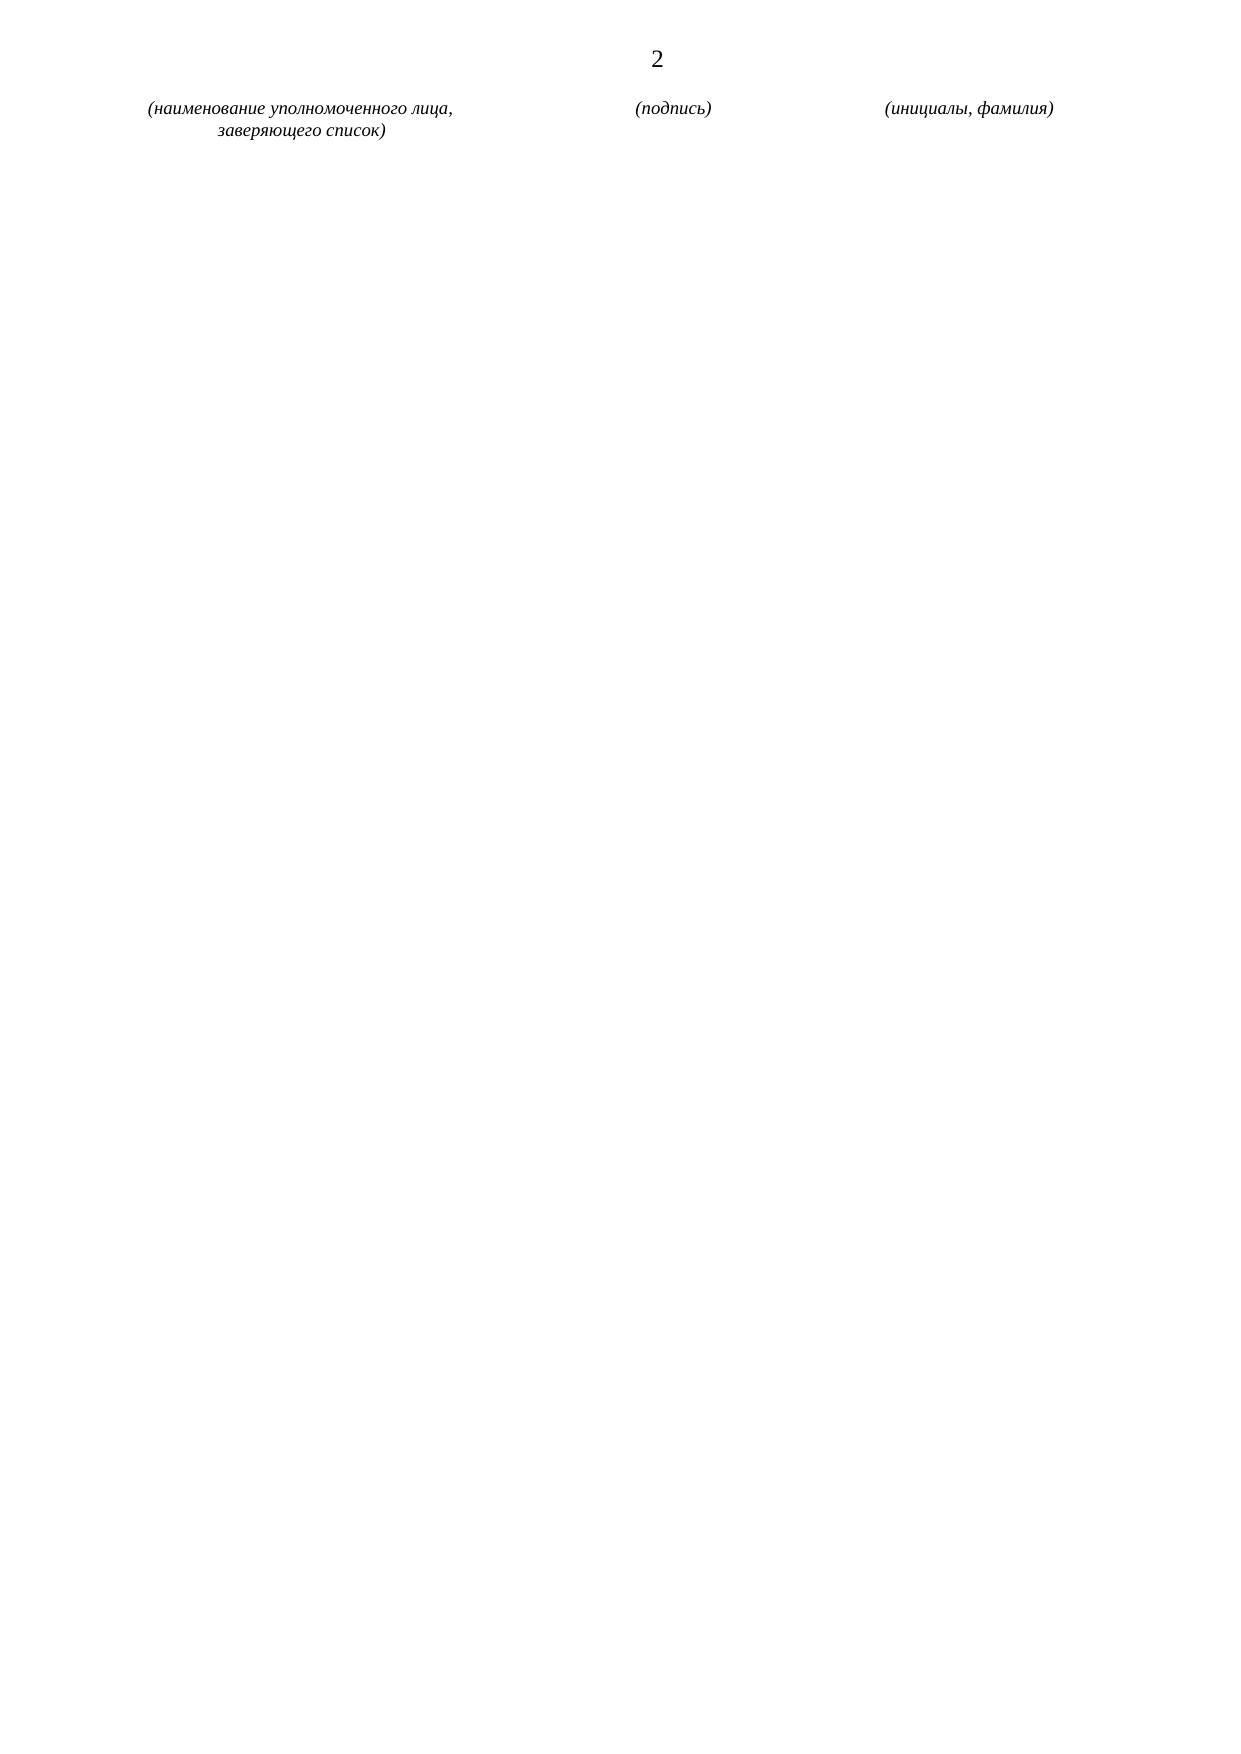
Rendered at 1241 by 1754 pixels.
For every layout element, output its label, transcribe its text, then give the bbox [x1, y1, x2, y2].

text заверяющего список) [148, 119, 1167, 140]
text (наименование уполномоченного лица, (подпись) (инициалы, фамилия) [148, 97, 1167, 119]
